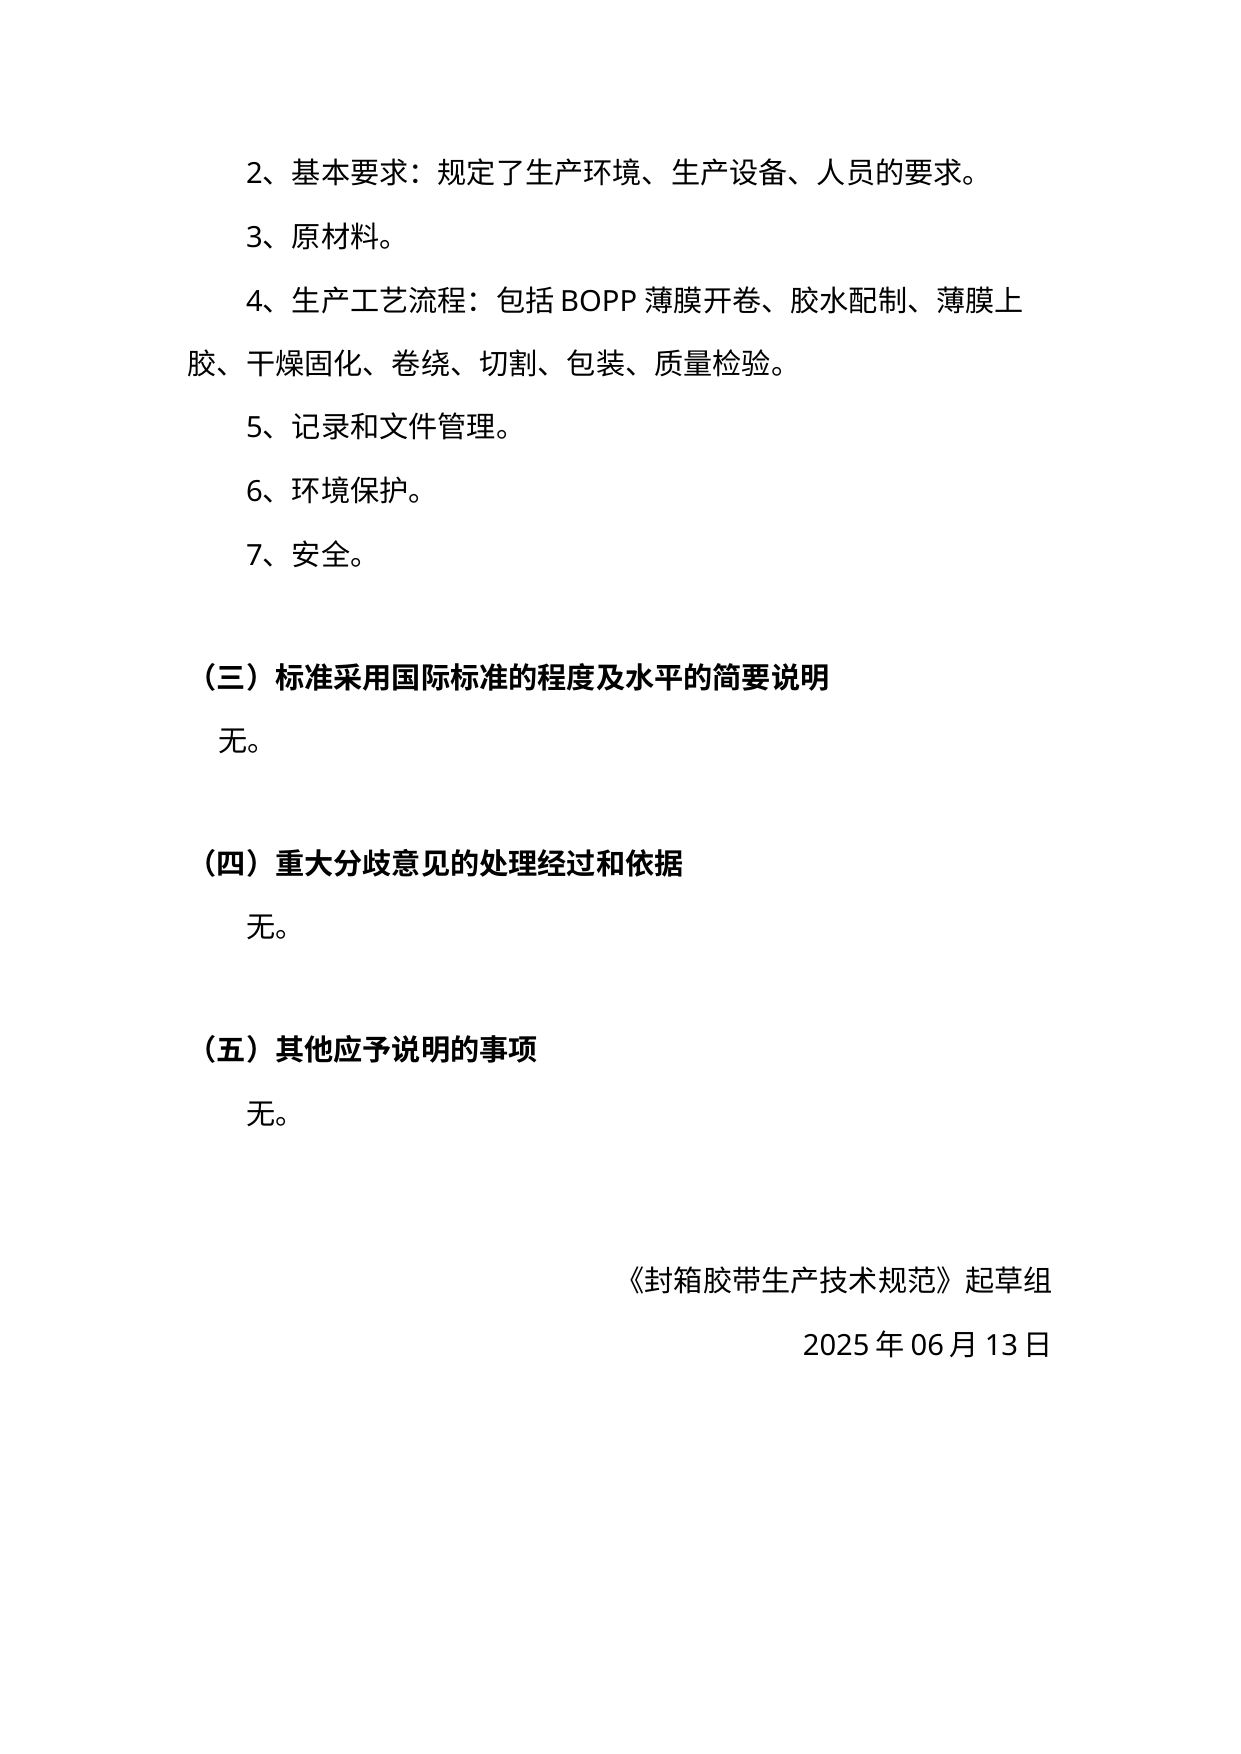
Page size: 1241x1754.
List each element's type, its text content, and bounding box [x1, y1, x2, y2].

text 无。 [187, 718, 1053, 760]
text 2、基本要求：规定了生产环境、生产设备、人员的要求。 [187, 150, 1053, 192]
text 3、原材料。 [187, 213, 1053, 256]
text 《封箱胶带生产技术规范》起草组 [187, 1258, 1053, 1300]
text （三）标准采用国际标准的程度及水平的简要说明 [187, 654, 1053, 696]
text 6、环境保护。 [187, 468, 1053, 510]
text 5、记录和文件管理。 [187, 404, 1053, 446]
text （四）重大分歧意见的处理经过和依据 [187, 841, 1053, 883]
text 无。 [187, 904, 1053, 946]
text 2025年06月13日 [187, 1321, 1053, 1364]
text 4、生产工艺流程：包括BOPP 薄膜开卷、胶水配制、薄膜上胶、干燥固化、卷绕、切割、包装、质量检验。 [187, 277, 1053, 383]
text （五）其他应予说明的事项 [187, 1027, 1053, 1069]
text 无。 [187, 1090, 1053, 1133]
text 7、安全。 [187, 531, 1053, 573]
